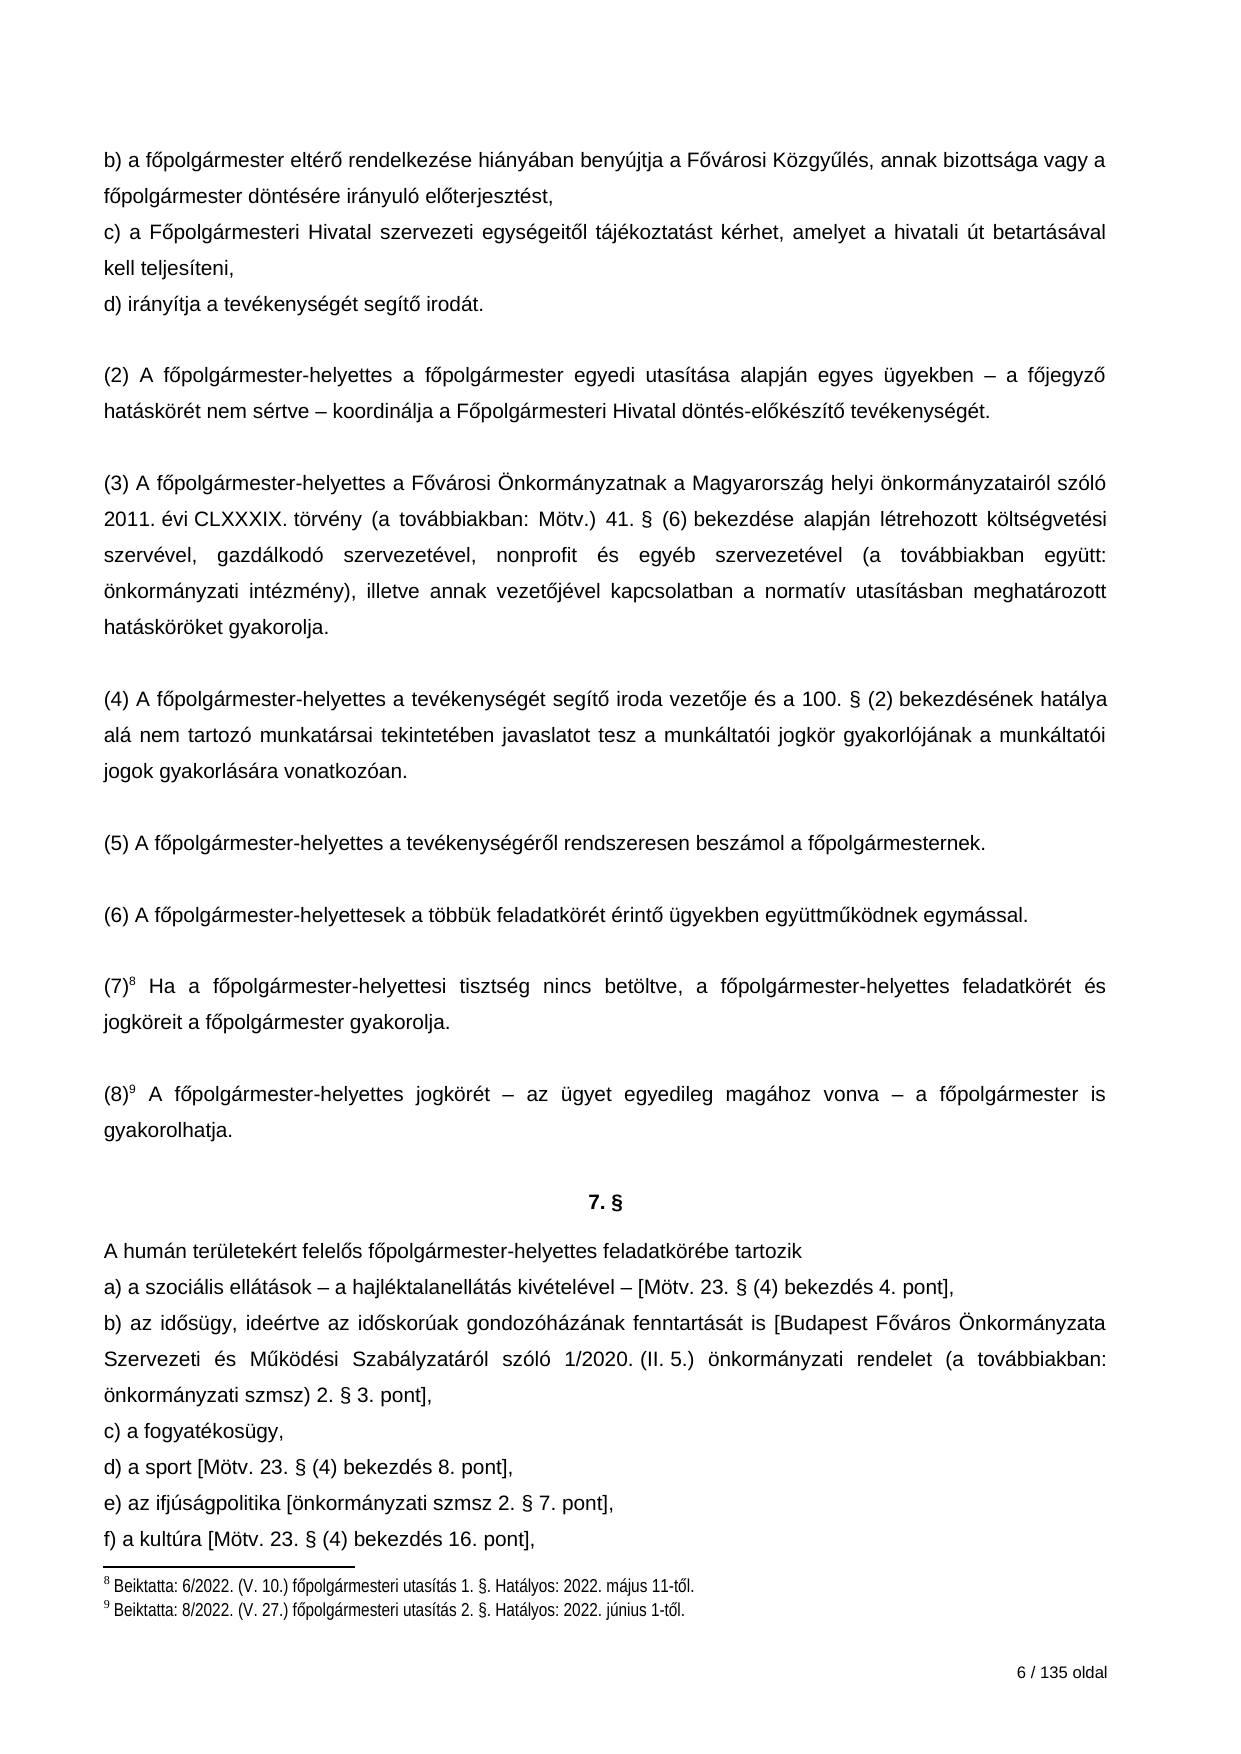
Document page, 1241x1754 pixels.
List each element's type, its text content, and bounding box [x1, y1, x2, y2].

text (5) A főpolgármester-helyettes a tevékenységéről rendszeresen beszámol a főpolgármesternek. [103, 831, 1107, 854]
text a) a szociális ellátások – a hajléktalanellátás kivételével – [Mötv. 23. § (4) bekezdés 4. pont], [103, 1275, 1107, 1299]
text d) a sport [Mötv. 23. § (4) bekezdés 8. pont], [103, 1454, 1107, 1478]
text c) a Főpolgármesteri Hivatal szervezeti egységeitől tájékoztatást kérhet, amelyet a hivatali út betartásával kell teljesíteni, [103, 219, 1107, 279]
text (8) A főpolgármester-helyettes jogkörét – az ügyet egyedileg magához vonva – a főpolgármester is gyakorolhatja. [103, 1082, 1107, 1142]
text (3) A főpolgármester-helyettes a Fővárosi Önkormányzatnak a Magyarország helyi önkormányzatairól szóló 2011. évi CLXXXIX. törvény (a továbbiakban: Mötv.) 41. § (6) bekezdése alapján létrehozott költségvetési szervével, gazdálkodó szervezetével, nonprofit és egyéb szervezetével (a továbbiakban együtt: önkormányzati intézmény), illetve annak vezetőjével kapcsolatban a normatív utasításban meghatározott hatásköröket gyakorolja. [103, 471, 1107, 639]
text c) a fogyatékosügy, [103, 1418, 1107, 1442]
text (6) A főpolgármester-helyettesek a többük feladatkörét érintő ügyekben együttműködnek egymással. [103, 902, 1107, 926]
text f) a kultúra [Mötv. 23. § (4) bekezdés 16. pont], [103, 1526, 1107, 1550]
text b) a főpolgármester eltérő rendelkezése hiányában benyújtja a Fővárosi Közgyűlés, annak bizottsága vagy a főpolgármester döntésére irányuló előterjesztést, [103, 148, 1107, 208]
text b) az idősügy, ideértve az időskorúak gondozóházának fenntartását is [Budapest Főváros Önkormányzata Szervezeti és Működési Szabályzatáról szóló 1/2020. (II. 5.) önkormányzati rendelet (a továbbiakban: önkormányzati szmsz) 2. § 3. pont], [103, 1311, 1107, 1407]
text (7) Ha a főpolgármester-helyettesi tisztség nincs betöltve, a főpolgármester-helyettes feladatkörét és jogköreit a főpolgármester gyakorolja. [103, 974, 1107, 1034]
text (2) A főpolgármester-helyettes a főpolgármester egyedi utasítása alapján egyes ügyekben – a főjegyző hatáskörét nem sértve – koordinálja a Főpolgármesteri Hivatal döntés-előkészítő tevékenységét. [103, 363, 1107, 423]
text 7. § [103, 1190, 1107, 1214]
text d) irányítja a tevékenységét segítő irodát. [103, 291, 1107, 315]
text A humán területekért felelős főpolgármester-helyettes feladatkörébe tartozik [103, 1239, 1107, 1263]
text e) az ifjúságpolitika [önkormányzati szmsz 2. § 7. pont], [103, 1490, 1107, 1514]
text (4) A főpolgármester-helyettes a tevékenységét segítő iroda vezetője és a 100. § (2) bekezdésének hatálya alá nem tartozó munkatársai tekintetében javaslatot tesz a munkáltatói jogkör gyakorlójának a munkáltatói jogok gyakorlására vonatkozóan. [103, 687, 1107, 783]
